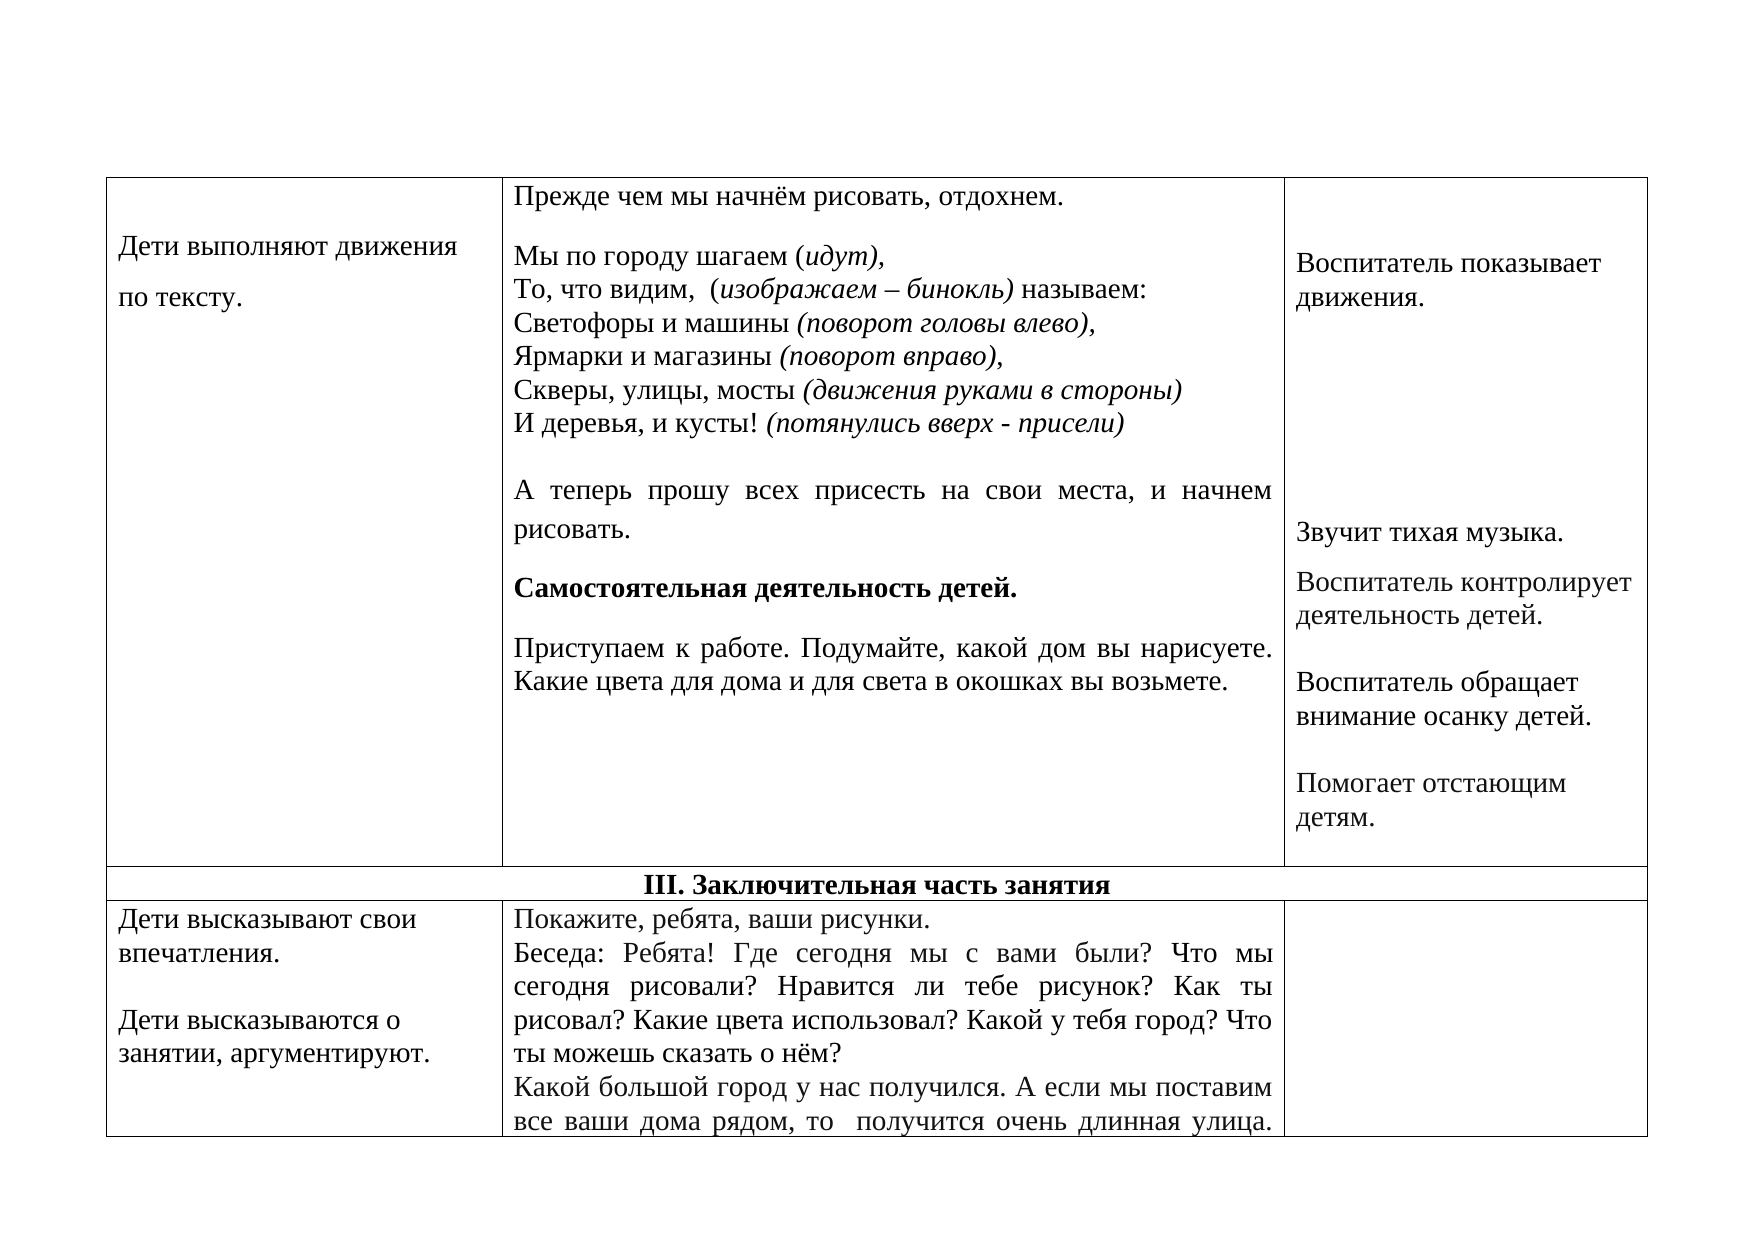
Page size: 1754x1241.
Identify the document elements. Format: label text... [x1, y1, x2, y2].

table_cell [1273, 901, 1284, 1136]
table_cell III. Заключительная часть занятия [107, 867, 1647, 900]
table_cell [503, 178, 1284, 866]
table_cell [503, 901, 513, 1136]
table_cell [107, 901, 502, 1136]
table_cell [107, 178, 502, 866]
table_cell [1285, 901, 1647, 1136]
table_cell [1285, 178, 1647, 866]
